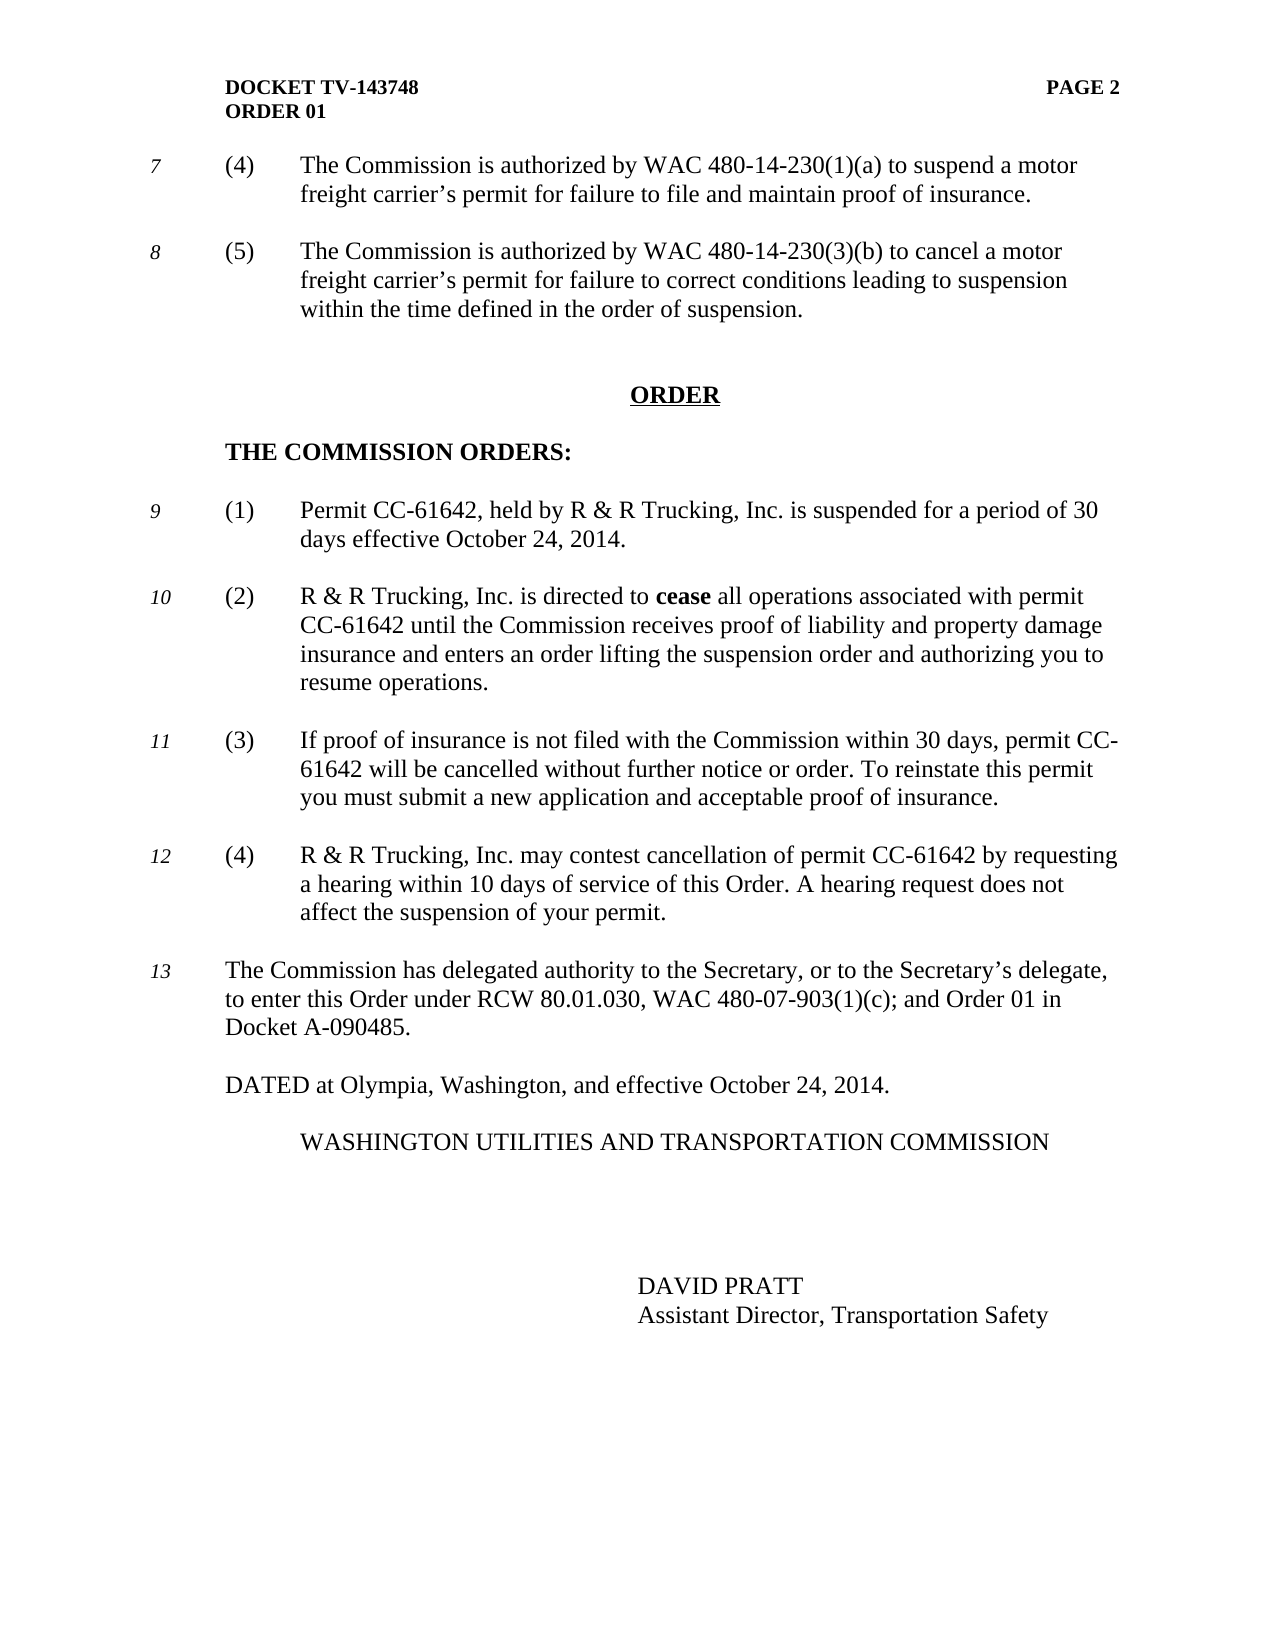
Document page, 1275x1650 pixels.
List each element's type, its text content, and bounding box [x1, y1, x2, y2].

text THE COMMISSION ORDERS: [225, 437, 1125, 466]
text Assistant Director, Transportation Safety [225, 1300, 1125, 1329]
subtitle UTILITIES AND TRANSPORTATION COMMISSION [225, 1127, 1125, 1156]
list (4) R & R Trucking, Inc. may contest cancellation of permit CC-61642 by requesting a hearing within 10 days of service of this Order. A hearing request does not affect the suspension of your permit. [150, 840, 1125, 926]
list The Commission has delegated authority to the Secretary, or to the Secretary’s delegate, to enter this Order under RCW 80.01.030, WAC 480-07-903(1)(c); and Order 01 in Docket A-090485. [150, 955, 1125, 1041]
list (3) If proof of insurance is not filed with the Commission within 30 days, permit CC-61642 will be cancelled without further notice or order. To reinstate this permit you must submit a new application and acceptable proof of insurance. [150, 725, 1125, 811]
list (5) The Commission is authorized by WAC 480-14-230(3)(b) to cancel a motor freight carrier’s permit for failure to correct conditions leading to suspension within the time defined in the order of suspension. [150, 236, 1125, 322]
list (2) R & R Trucking, Inc. is directed to cease all operations associated with permit CC-61642 until the Commission receives proof of liability and property damage insurance and enters an order lifting the suspension order and authorizing you to resume operations. [150, 581, 1125, 696]
text DATED at Olympia, Washington, and effective October 24, 2014. [225, 1070, 1125, 1099]
text DAVID PRATT [225, 1271, 1125, 1300]
text ORDER [225, 380, 1125, 409]
list (4) The Commission is authorized by WAC 480-14-230(1)(a) to suspend a motor freight carrier’s permit for failure to file and maintain proof of insurance. [150, 150, 1125, 207]
list (1) Permit CC-61642, held by R & R Trucking, Inc. is suspended for a period of 30 days effective October 24, 2014. [150, 495, 1125, 552]
